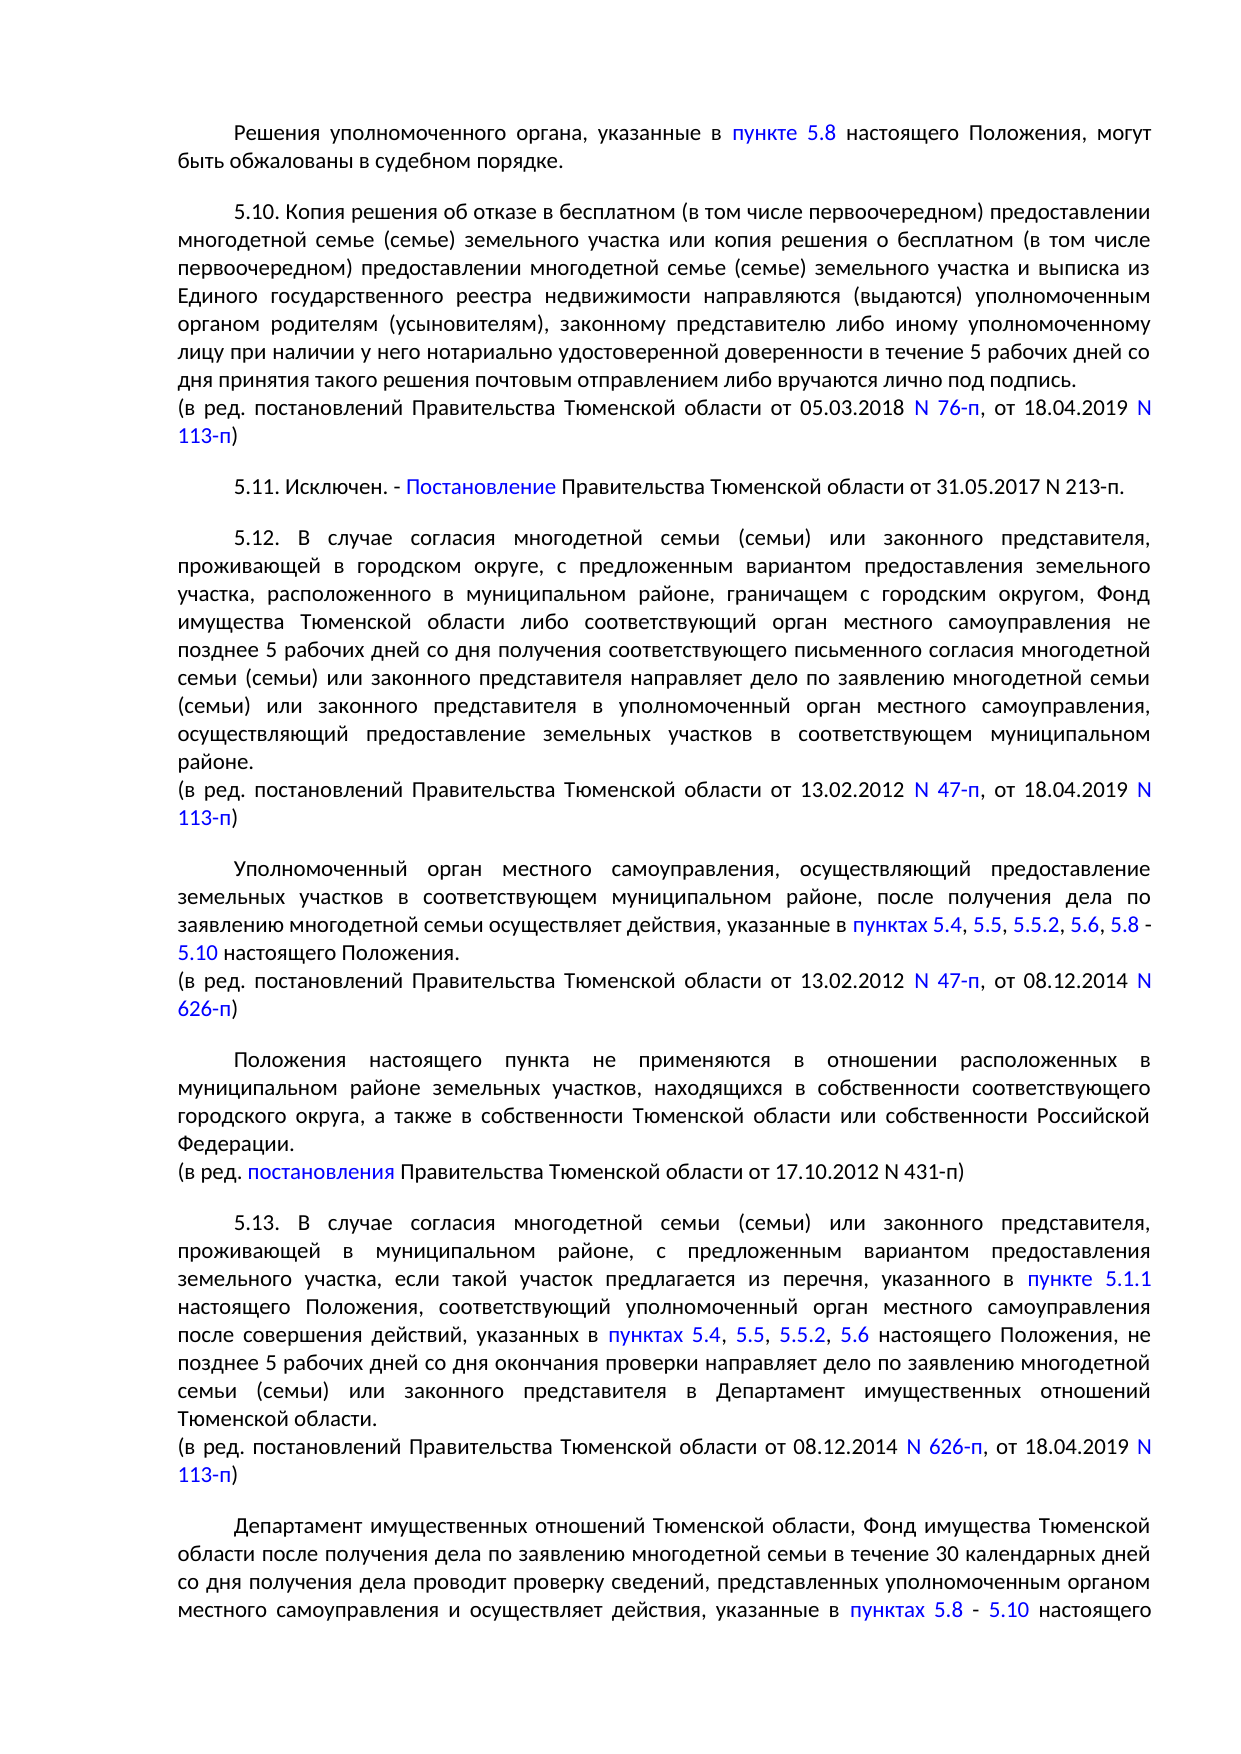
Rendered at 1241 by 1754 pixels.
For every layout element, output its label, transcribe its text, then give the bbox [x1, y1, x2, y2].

text 5.13. В случае согласия многодетной семьи (семьи) или законного представителя, проживающей в муниципальном районе, с предложенным вариантом предоставления земельного участка, если такой участок предлагается из перечня, указанного в пункте 5.1.1 настоящего Положения, соответствующий уполномоченный орган местного самоуправления после совершения действий, указанных в пунктах 5.4, 5.5, 5.5.2, 5.6 настоящего Положения, не позднее 5 рабочих дней со дня окончания проверки направляет дело по заявлению многодетной семьи (семьи) или законного представителя в Департамент имущественных отношений Тюменской области. [177, 1208, 1152, 1432]
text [177, 1511, 1152, 1623]
text (в ред. постановлений Правительства Тюменской области от 05.03.2018 N 76-п, от 18.04.2019 N 113-п) [177, 393, 1152, 449]
text Положения настоящего пункта не применяются в отношении расположенных в муниципальном районе земельных участков, находящихся в собственности соответствующего городского округа, а также в собственности Тюменской области или собственности Российской Федерации. [177, 1045, 1152, 1157]
text Уполномоченный орган местного самоуправления, осуществляющий предоставление земельных участков в соответствующем муниципальном районе, после получения дела по заявлению многодетной семьи осуществляет действия, указанные в пунктах 5.4, 5.5, 5.5.2, 5.6, 5.8 - 5.10 настоящего Положения. [177, 854, 1152, 966]
text (в ред. постановлений Правительства Тюменской области от 13.02.2012 N 47-п, от 08.12.2014 N 626-п) [177, 966, 1152, 1022]
text (в ред. постановлений Правительства Тюменской области от 13.02.2012 N 47-п, от 18.04.2019 N 113-п) [177, 775, 1152, 831]
text 5.11. Исключен. - Постановление Правительства Тюменской области от 31.05.2017 N 213-п. [177, 472, 1152, 500]
text (в ред. постановлений Правительства Тюменской области от 08.12.2014 N 626-п, от 18.04.2019 N 113-п) [177, 1432, 1152, 1488]
text (в ред. постановления Правительства Тюменской области от 17.10.2012 N 431-п) [177, 1157, 1152, 1185]
text Решения уполномоченного органа, указанные в пункте 5.8 настоящего Положения, могут быть обжалованы в судебном порядке. [177, 118, 1152, 174]
text 5.12. В случае согласия многодетной семьи (семьи) или законного представителя, проживающей в городском округе, с предложенным вариантом предоставления земельного участка, расположенного в муниципальном районе, граничащем с городским округом, Фонд имущества Тюменской области либо соответствующий орган местного самоуправления не позднее 5 рабочих дней со дня получения соответствующего письменного согласия многодетной семьи (семьи) или законного представителя направляет дело по заявлению многодетной семьи (семьи) или законного представителя в уполномоченный орган местного самоуправления, осуществляющий предоставление земельных участков в соответствующем муниципальном районе. [177, 523, 1152, 775]
text 5.10. Копия решения об отказе в бесплатном (в том числе первоочередном) предоставлении многодетной семье (семье) земельного участка или копия решения о бесплатном (в том числе первоочередном) предоставлении многодетной семье (семье) земельного участка и выписка из Единого государственного реестра недвижимости направляются (выдаются) уполномоченным органом родителям (усыновителям), законному представителю либо иному уполномоченному лицу при наличии у него нотариально удостоверенной доверенности в течение 5 рабочих дней со дня принятия такого решения почтовым отправлением либо вручаются лично под подпись. [177, 197, 1152, 393]
